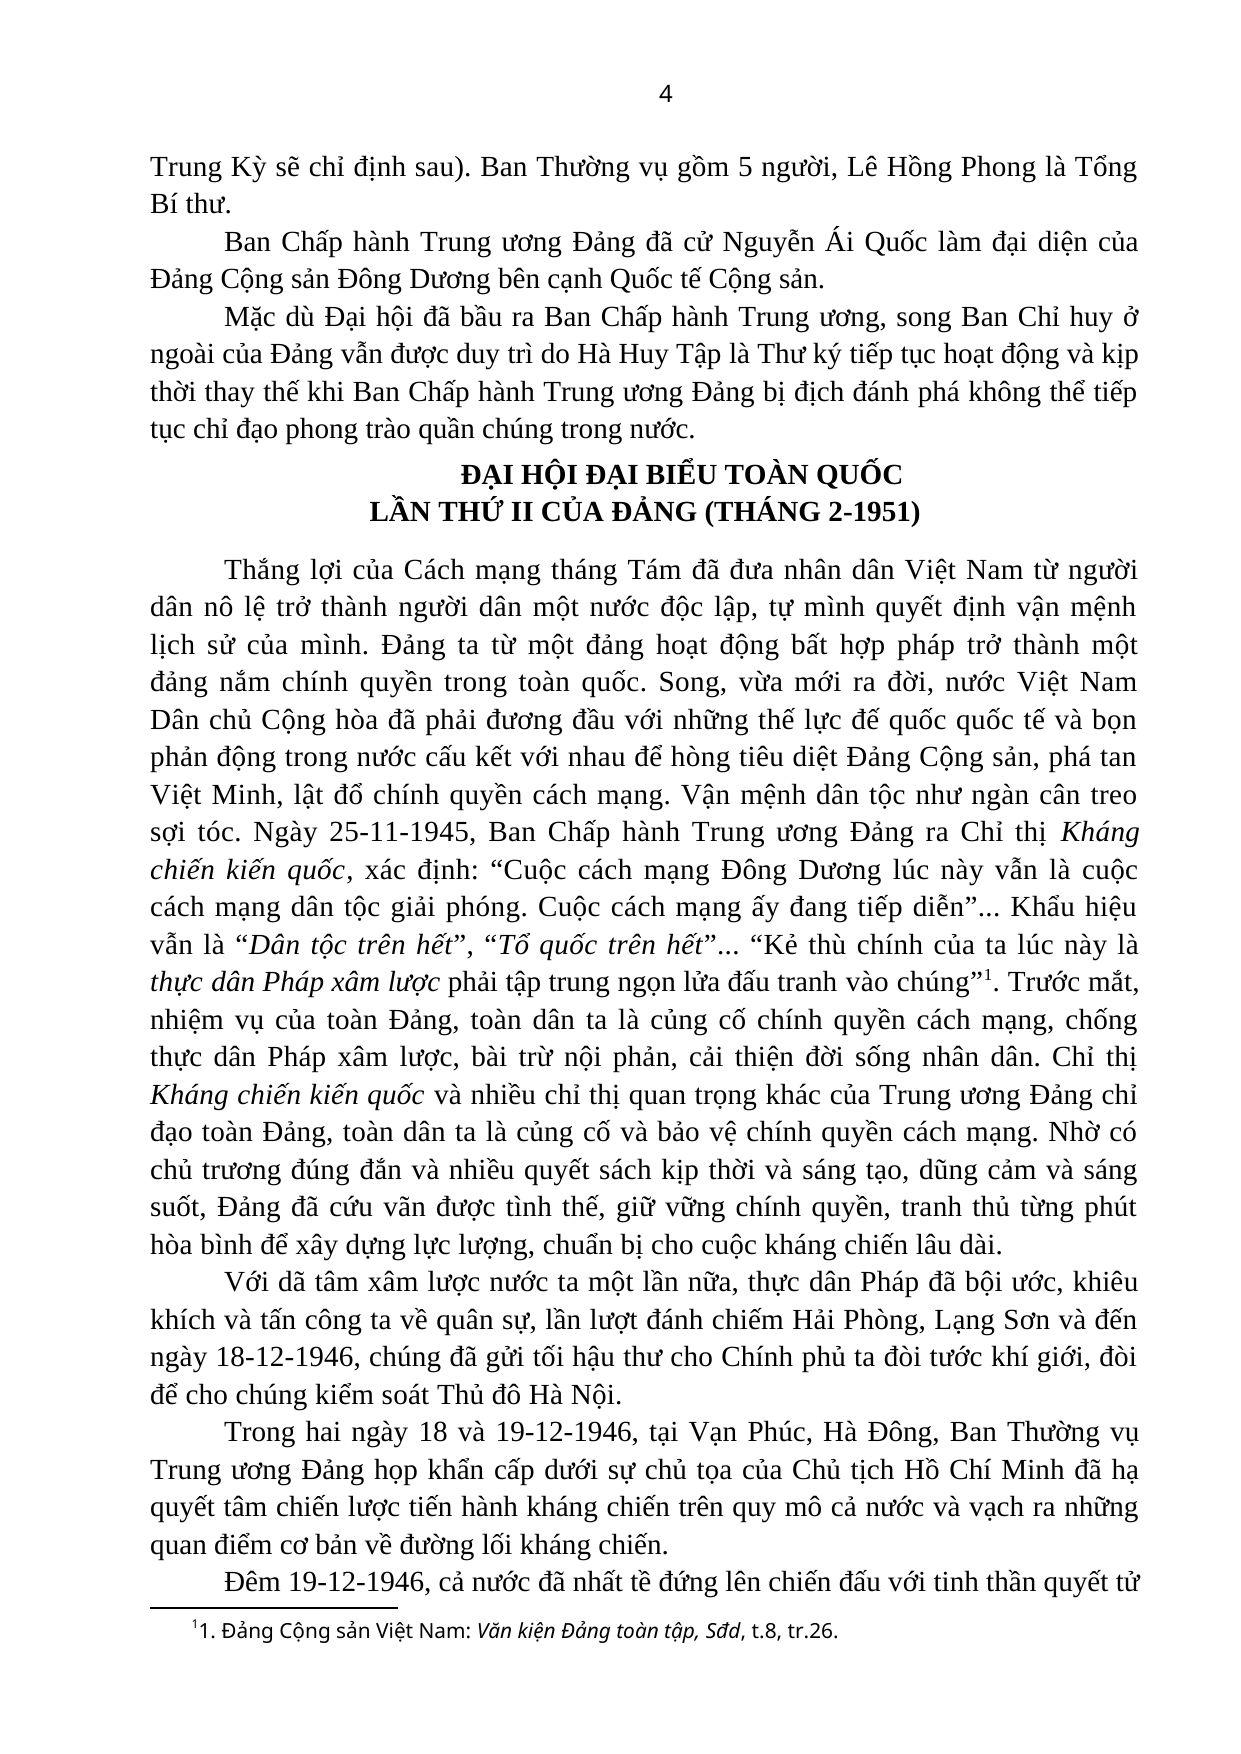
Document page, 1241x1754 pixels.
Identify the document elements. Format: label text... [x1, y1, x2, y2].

text Đại hội đại biểu toàn quốc lần thứ II của Đảng (THÁNG 2-1951) [150, 454, 1140, 529]
text Ban Chấp hành Trung ương Đảng đã cử Nguyễn Ái Quốc làm đại diện của Đảng Cộng sản Đông Dương bên cạnh Quốc tế Cộng sản. [150, 221, 1140, 296]
text Thắng lợi của Cách mạng tháng Tám đã đưa nhân dân Việt Nam từ người dân nô lệ trở thành người dân một nước độc lập, tự mình quyết định vận mệnh lịch sử của mình. Đảng ta từ một đảng hoạt động bất hợp pháp trở thành một đảng nắm chính quyền trong toàn quốc. Song, vừa mới ra đời, nước Việt Nam Dân chủ Cộng hòa đã phải đương đầu với những thế lực đế quốc quốc tế và bọn phản động trong nước cấu kết với nhau để hòng tiêu diệt Đảng Cộng sản, phá tan Việt Minh, lật đổ chính quyền cách mạng. Vận mệnh dân tộc như ngàn cân treo sợi tóc. Ngày 25-11-1945, Ban Chấp hành Trung ương Đảng ra Chỉ thị Kháng chiến kiến quốc, xác định: “Cuộc cách mạng Đông Dương lúc này vẫn là cuộc cách mạng dân tộc giải phóng. Cuộc cách mạng ấy đang tiếp diễn”... Khẩu hiệu vẫn là “Dân tộc trên hết”, “Tổ quốc trên hết”... “Kẻ thù chính của ta lúc này là thực dân Pháp xâm lược phải tập trung ngọn lửa đấu tranh vào chúng”1. Trước mắt, nhiệm vụ của toàn Đảng, toàn dân ta là củng cố chính quyền cách mạng, chống thực dân Pháp xâm lược, bài trừ nội phản, cải thiện đời sống nhân dân. Chỉ thị Kháng chiến kiến quốc và nhiều chỉ thị quan trọng khác của Trung ương Đảng chỉ đạo toàn Đảng, toàn dân ta là củng cố và bảo vệ chính quyền cách mạng. Nhờ có chủ trương đúng đắn và nhiều quyết sách kịp thời và sáng tạo, dũng cảm và sáng suốt, Đảng đã cứu vãn được tình thế, giữ vững chính quyền, tranh thủ từng phút hòa bình để xây dựng lực lượng, chuẩn bị cho cuộc kháng chiến lâu dài. [150, 549, 1140, 1262]
text Trong hai ngày 18 và 19-12-1946, tại Vạn Phúc, Hà Đông, Ban Thường vụ Trung ương Đảng họp khẩn cấp dưới sự chủ tọa của Chủ tịch Hồ Chí Minh đã hạ quyết tâm chiến lược tiến hành kháng chiến trên quy mô cả nước và vạch ra những quan điểm cơ bản về đường lối kháng chiến. [150, 1412, 1140, 1562]
text Với dã tâm xâm lược nước ta một lần nữa, thực dân Pháp đã bội ước, khiêu khích và tấn công ta về quân sự, lần lượt đánh chiếm Hải Phòng, Lạng Sơn và đến ngày 18-12-1946, chúng đã gửi tối hậu thư cho Chính phủ ta đòi tước khí giới, đòi để cho chúng kiểm soát Thủ đô Hà Nội. [150, 1262, 1140, 1412]
text Mặc dù Đại hội đã bầu ra Ban Chấp hành Trung ương, song Ban Chỉ huy ở ngoài của Đảng vẫn được duy trì do Hà Huy Tập là Thư ký tiếp tục hoạt động và kịp thời thay thế khi Ban Chấp hành Trung ương Đảng bị địch đánh phá không thể tiếp tục chỉ đạo phong trào quần chúng trong nước. [150, 296, 1140, 446]
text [150, 1562, 1140, 1599]
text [150, 146, 1140, 221]
